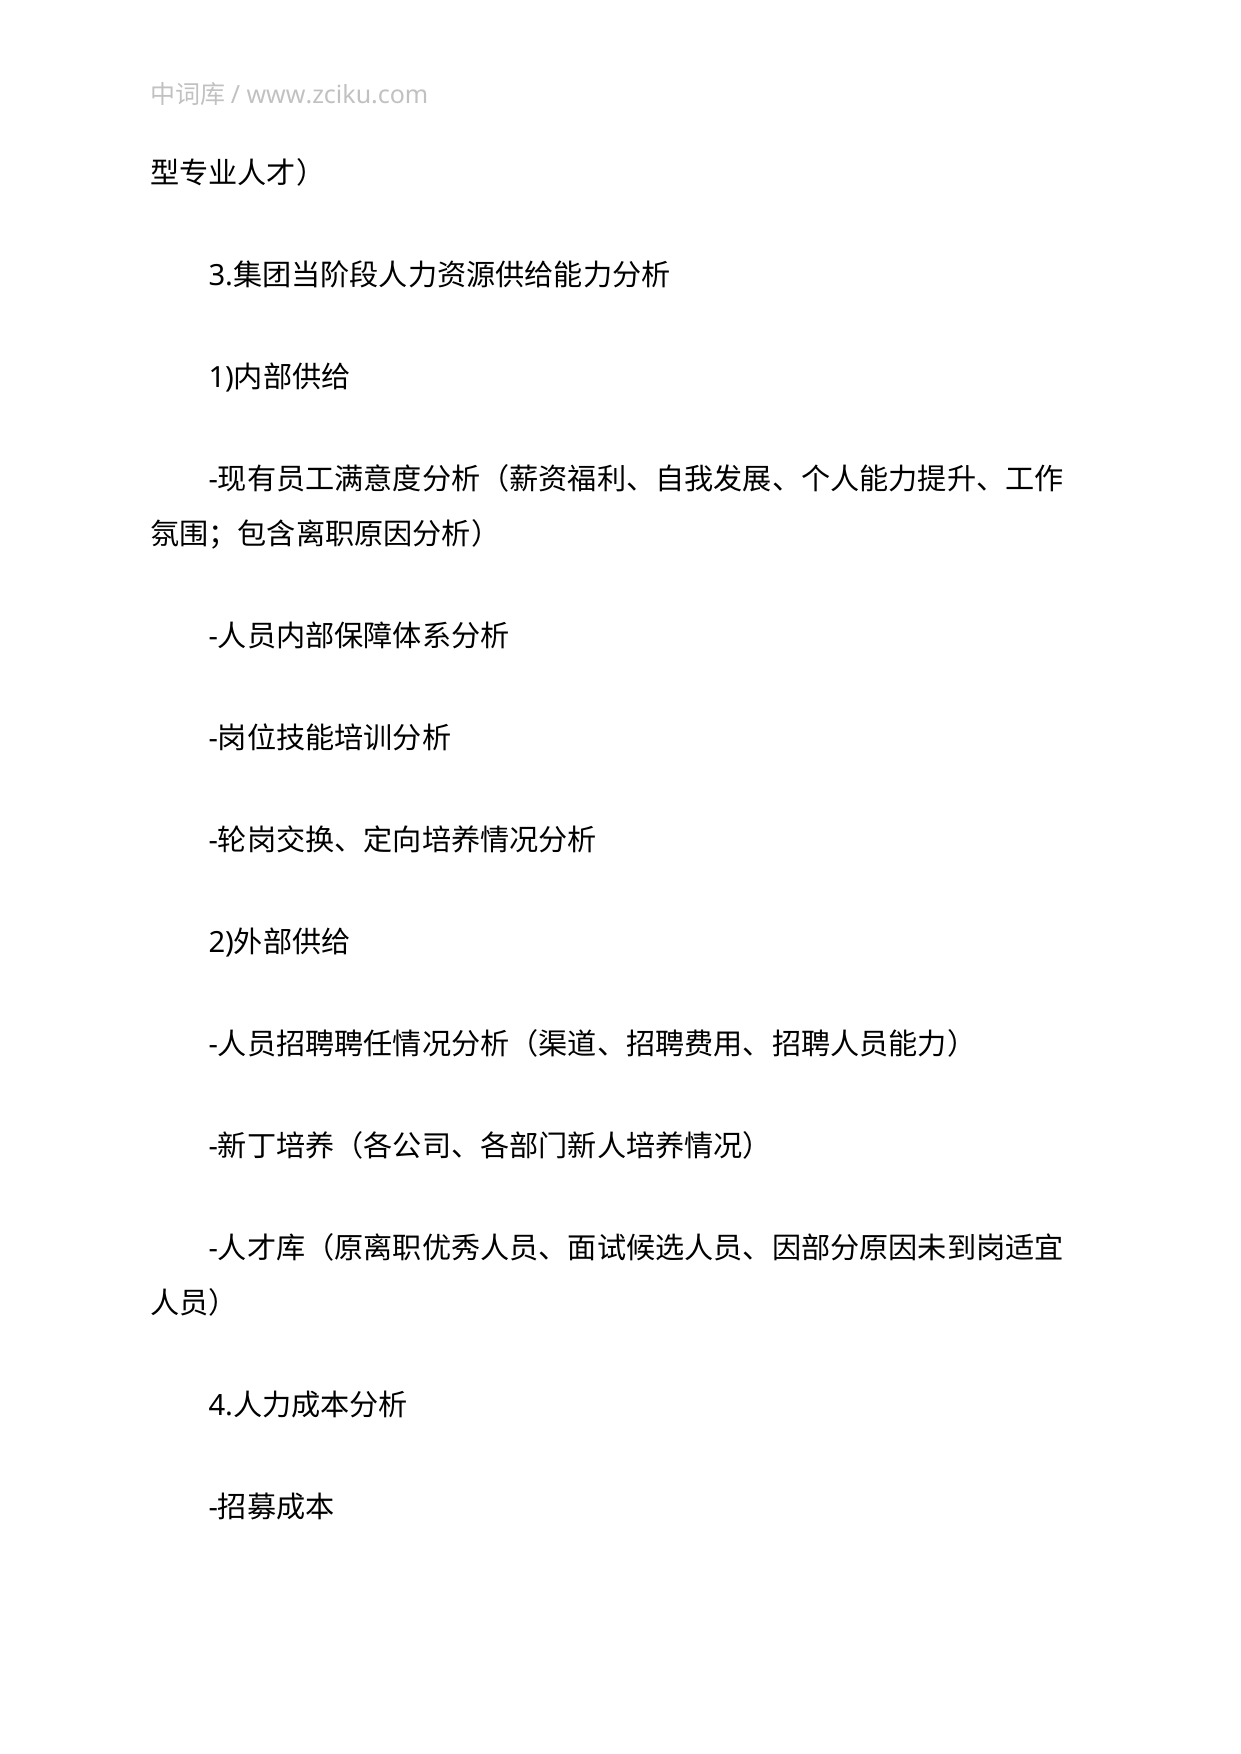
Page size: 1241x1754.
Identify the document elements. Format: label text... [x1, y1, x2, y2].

text -现有员工满意度分析（薪资福利、自我发展、个人能力提升、工作氛围；包含离职原因分析） [150, 456, 1090, 553]
text -招募成本 [150, 1483, 1090, 1526]
text -轮岗交换、定向培养情况分析 [150, 816, 1090, 859]
text -岗位技能培训分析 [150, 714, 1090, 757]
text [150, 150, 1090, 192]
text -人员内部保障体系分析 [150, 612, 1090, 655]
text 1)内部供给 [150, 354, 1090, 396]
text 3.集团当阶段人力资源供给能力分析 [150, 252, 1090, 294]
text 4.人力成本分析 [150, 1381, 1090, 1423]
text 2)外部供给 [150, 918, 1090, 961]
text -新丁培养（各公司、各部门新人培养情况） [150, 1122, 1090, 1165]
text -人员招聘聘任情况分析（渠道、招聘费用、招聘人员能力） [150, 1020, 1090, 1063]
text -人才库（原离职优秀人员、面试候选人员、因部分原因未到岗适宜人员） [150, 1224, 1090, 1322]
